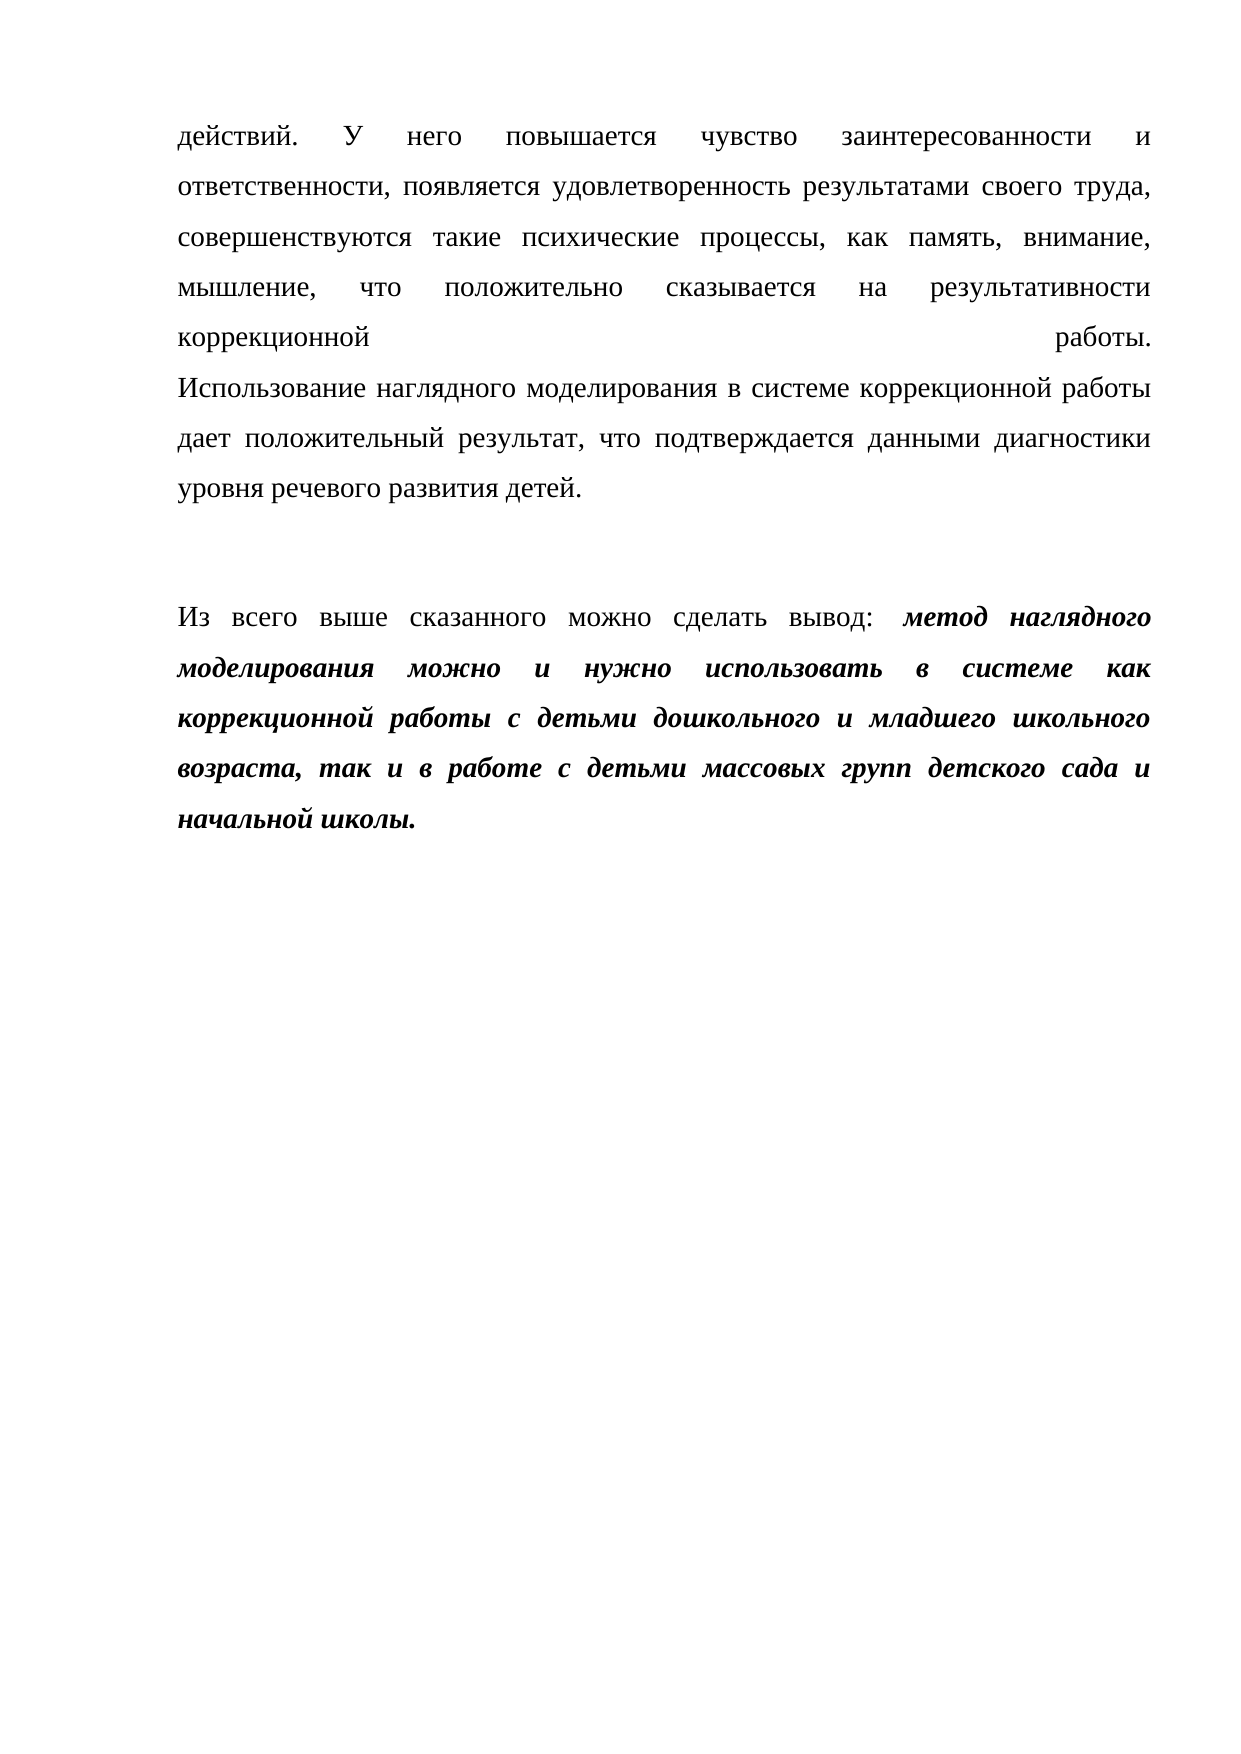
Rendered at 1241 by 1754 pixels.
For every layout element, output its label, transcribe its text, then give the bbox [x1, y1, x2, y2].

text Из всего выше сказанного можно сделать вывод: метод наглядного моделирования можно и нужно использовать в системе как коррекционной работы с детьми дошкольного и младшего школьного возраста, так и в работе с детьми массовых групп детского сада и начальной школы. [177, 549, 1152, 834]
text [177, 118, 1152, 504]
